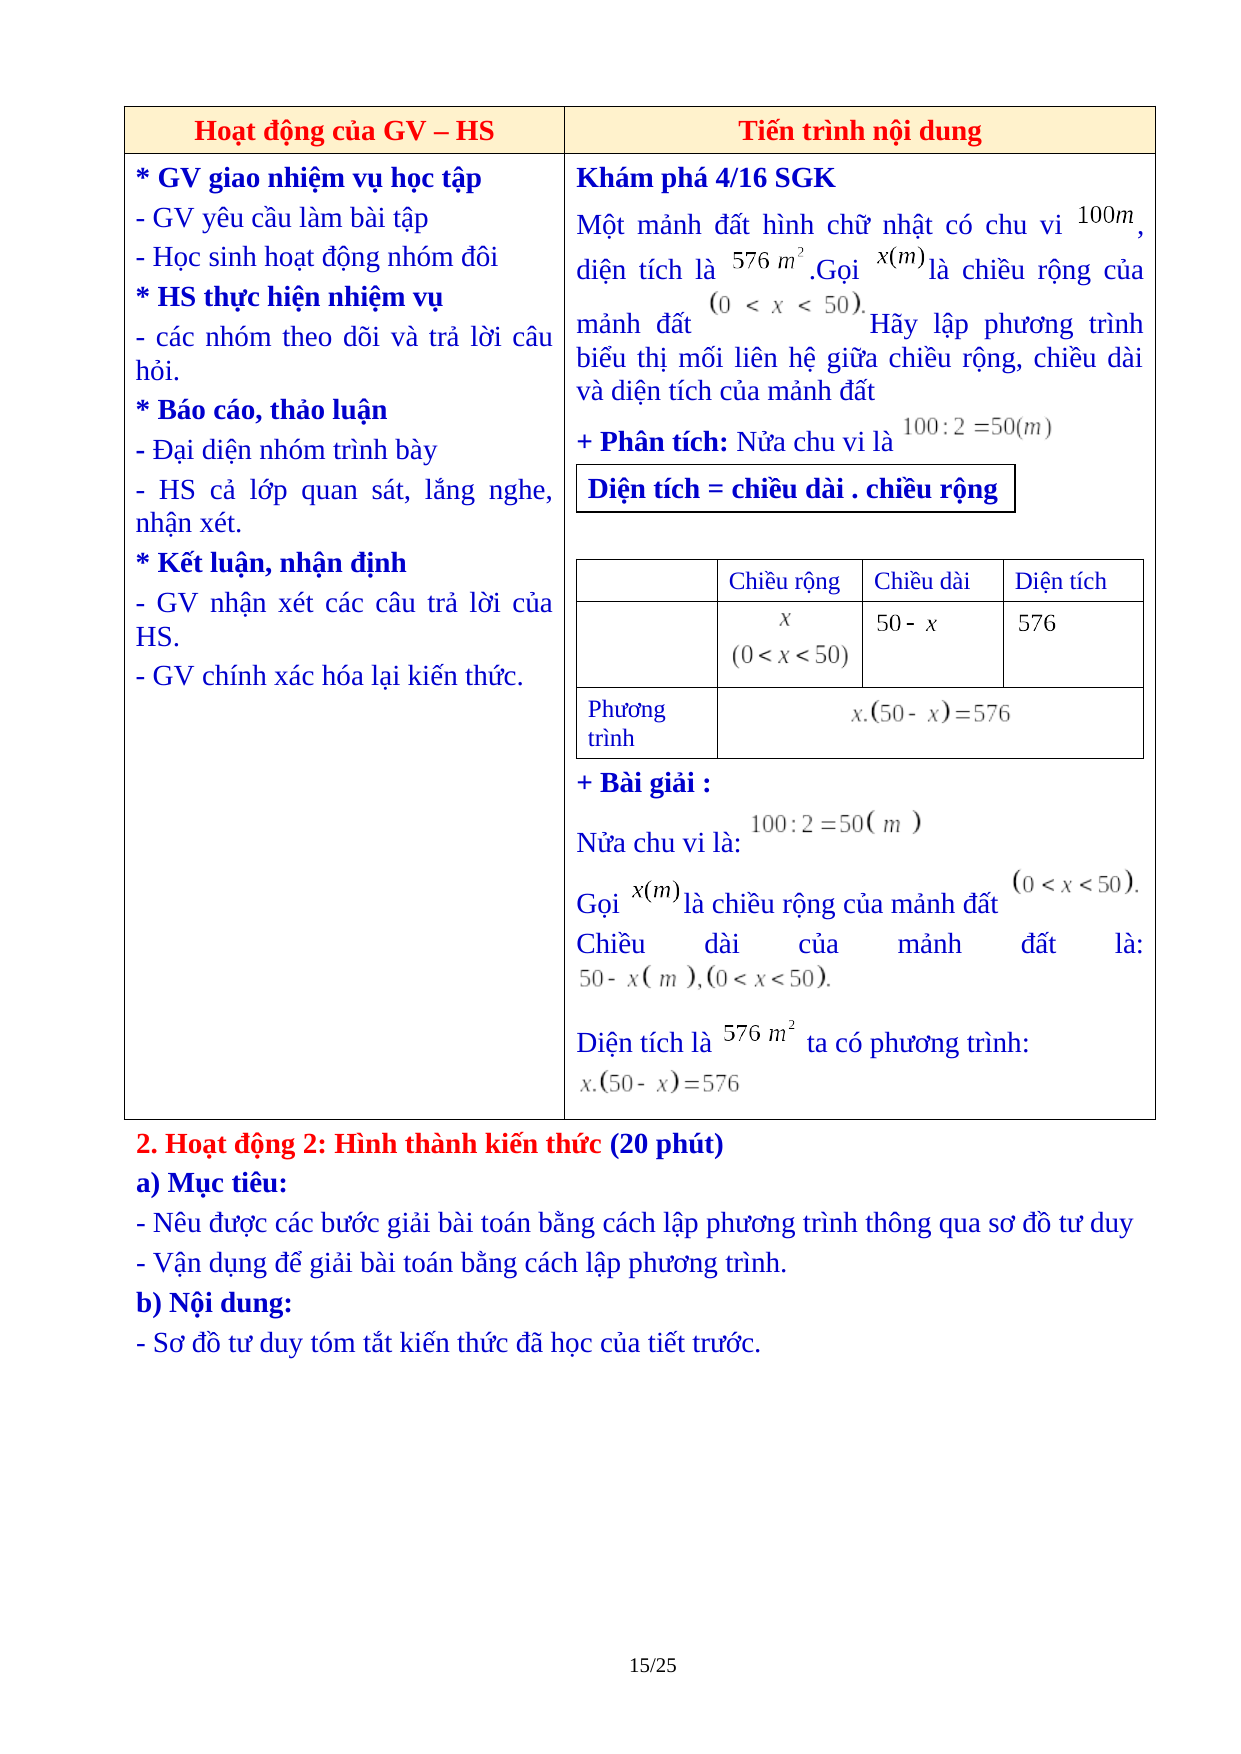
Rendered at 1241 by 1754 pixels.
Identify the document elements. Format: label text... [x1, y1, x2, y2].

text b) Nội dung: [136, 1285, 1169, 1318]
table_header Tiến trình nội dung [565, 107, 1155, 153]
table_cell * GV giao nhiệm vụ học tập - GV yêu cầu làm bài tập - Học sinh hoạt động nhóm đôi * HS thực hiện nhiệm vụ - các nhóm theo dõi và trả lời câu hỏi. * Báo cáo, thảo luận - Đại diện nhóm trình bày - HS cả lớp quan sát, lắng nghe, nhận xét. * Kết luận, nhận định - GV nhận xét các câu trả lời của HS. - GV chính xác hóa lại kiến thức. [125, 154, 564, 1118]
text - Nêu được các bước giải bài toán bằng cách lập phương trình thông qua sơ đồ tư duy [136, 1205, 1169, 1239]
text a) Mục tiêu: [136, 1166, 1169, 1199]
text 2. Hoạt động 2: Hình thành kiến thức (20 phút) [136, 1126, 1169, 1159]
text - Vận dụng để giải bài toán bằng cách lập phương trình. [136, 1245, 1169, 1279]
table_header Hoạt động của GV – HS [125, 107, 564, 153]
table_cell Khám phá 4/16 SGK Một mảnh đất hình chữ nhật có chu vi , diện tích là .Gọi là chiều rộng của mảnh đất Hãy lập phương trình biểu thị mối liên hệ giữa chiều rộng, chiều dài và diện tích của mảnh đất + Phân tích: Nửa chu vi là + Bài giải : Nửa chu vi là: Gọi là chiều rộng của mảnh đất Chiều dài của mảnh đất là: Diện tích là ta có phương trình: [565, 154, 1155, 1118]
text - Sơ đồ tư duy tóm tắt kiến thức đã học của tiết trước. [136, 1325, 1169, 1358]
